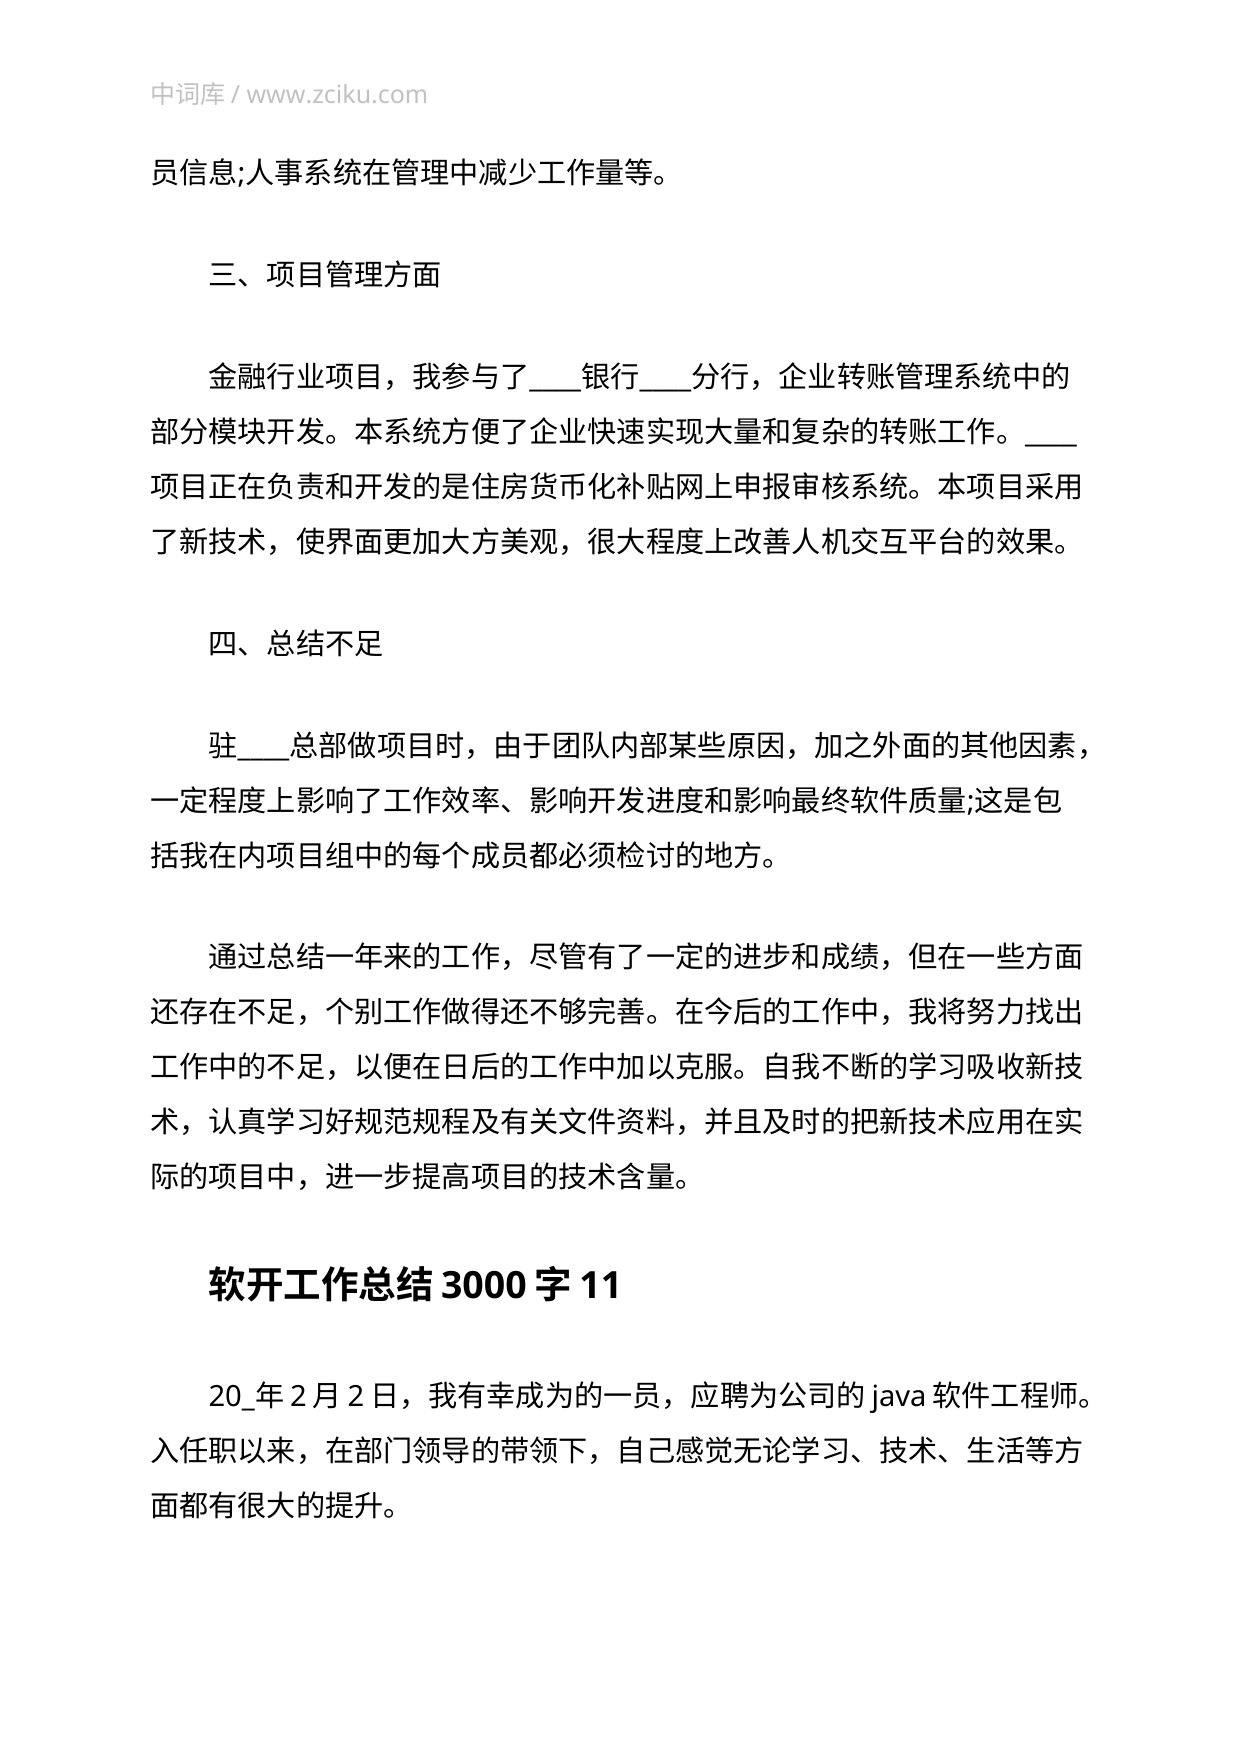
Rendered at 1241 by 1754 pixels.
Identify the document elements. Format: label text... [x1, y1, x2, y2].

text 20_年2月2日，我有幸成为的一员，应聘为公司的java软件工程师。入任职以来，在部门领导的带领下，自己感觉无论学习、技术、生活等方面都有很大的提升。 [150, 1373, 1090, 1525]
text 驻____总部做项目时，由于团队内部某些原因，加之外面的其他因素，一定程度上影响了工作效率、影响开发进度和影响最终软件质量;这是包括我在内项目组中的每个成员都必须检讨的地方。 [150, 722, 1090, 874]
text 金融行业项目，我参与了____银行____分行，企业转账管理系统中的部分模块开发。本系统方便了企业快速实现大量和复杂的转账工作。____项目正在负责和开发的是住房货币化补贴网上申报审核系统。本项目采用了新技术，使界面更加大方美观，很大程度上改善人机交互平台的效果。 [150, 354, 1090, 561]
text 三、项目管理方面 [150, 252, 1090, 294]
text 软开工作总结3000字11 [150, 1255, 1090, 1310]
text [150, 150, 1090, 192]
text 通过总结一年来的工作，尽管有了一定的进步和成绩，但在一些方面还存在不足，个别工作做得还不够完善。在今后的工作中，我将努力找出工作中的不足，以便在日后的工作中加以克服。自我不断的学习吸收新技术，认真学习好规范规程及有关文件资料，并且及时的把新技术应用在实际的项目中，进一步提高项目的技术含量。 [150, 934, 1090, 1196]
text 四、总结不足 [150, 620, 1090, 663]
